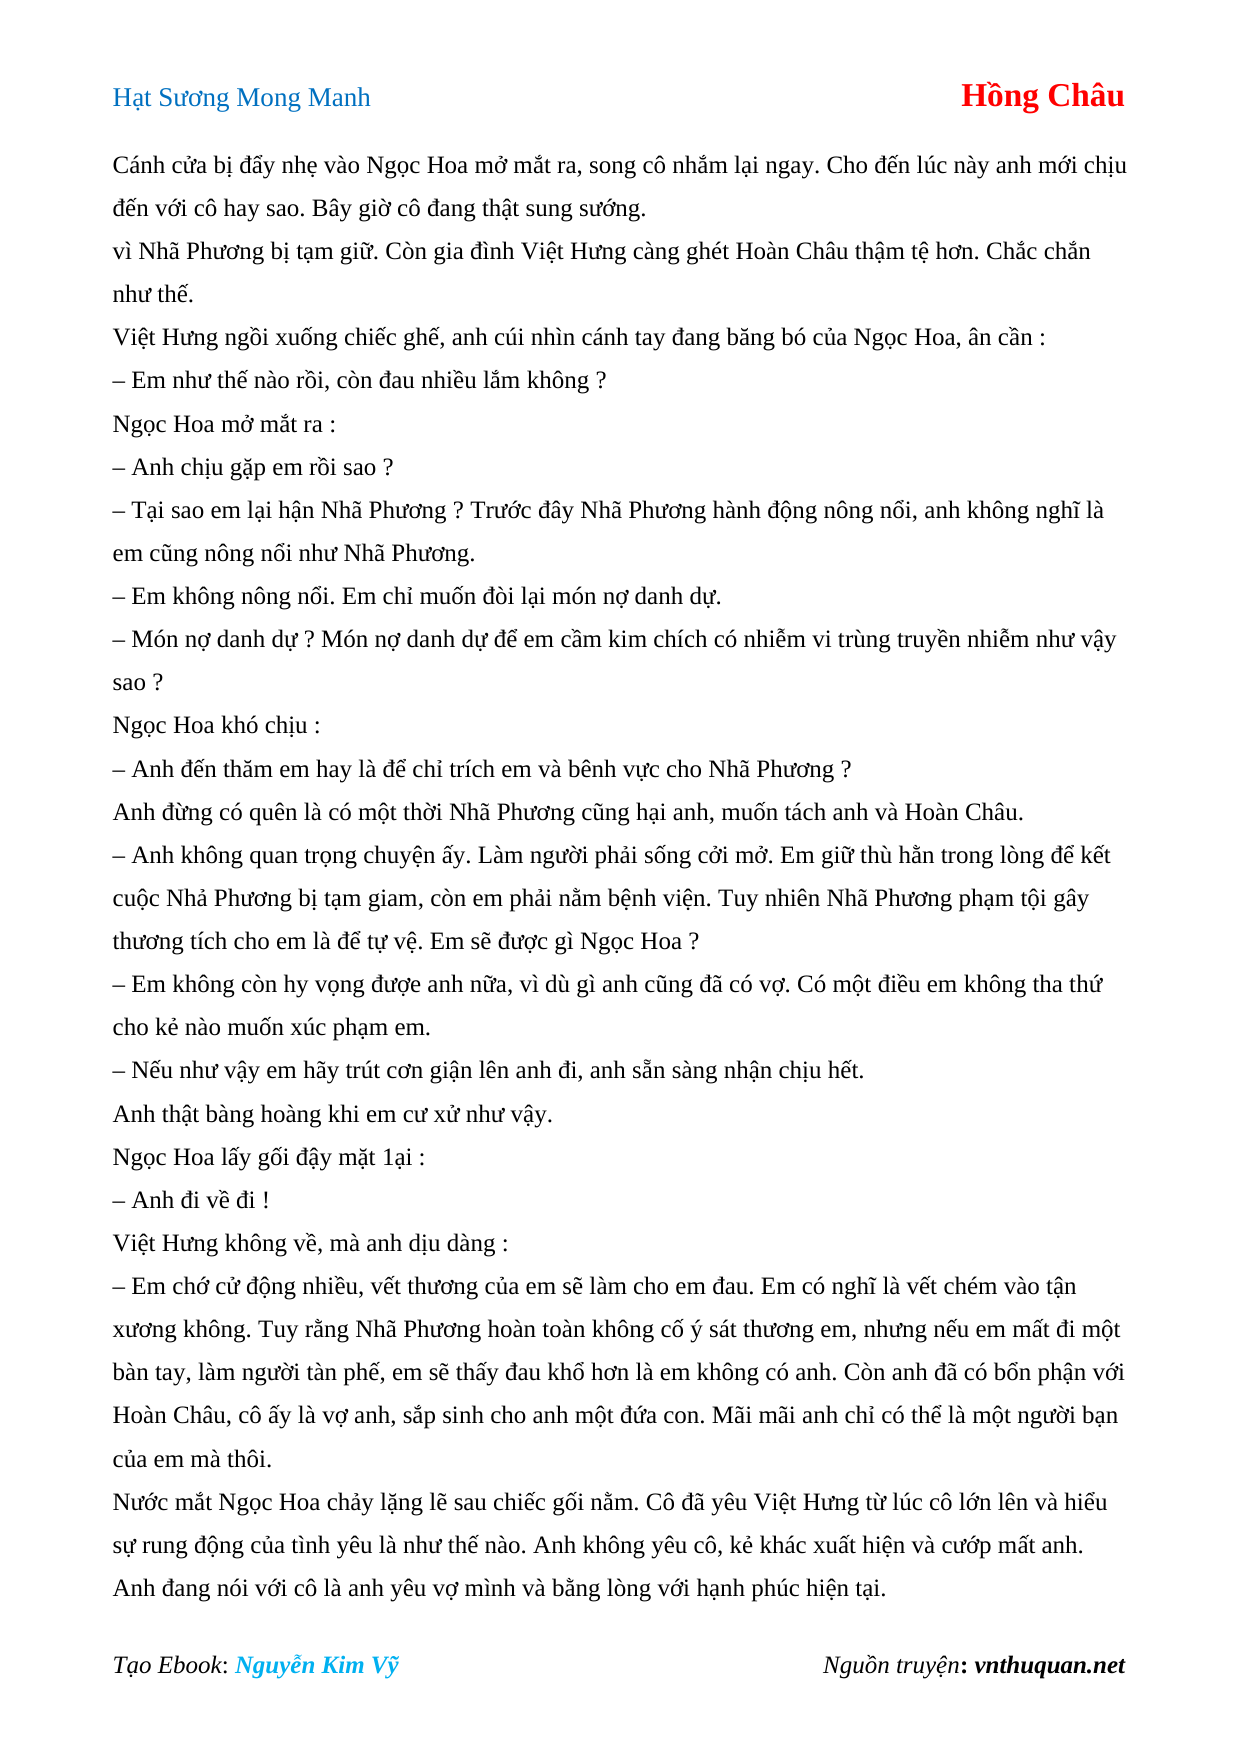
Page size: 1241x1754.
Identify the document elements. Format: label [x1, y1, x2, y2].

text [112, 150, 1128, 1602]
